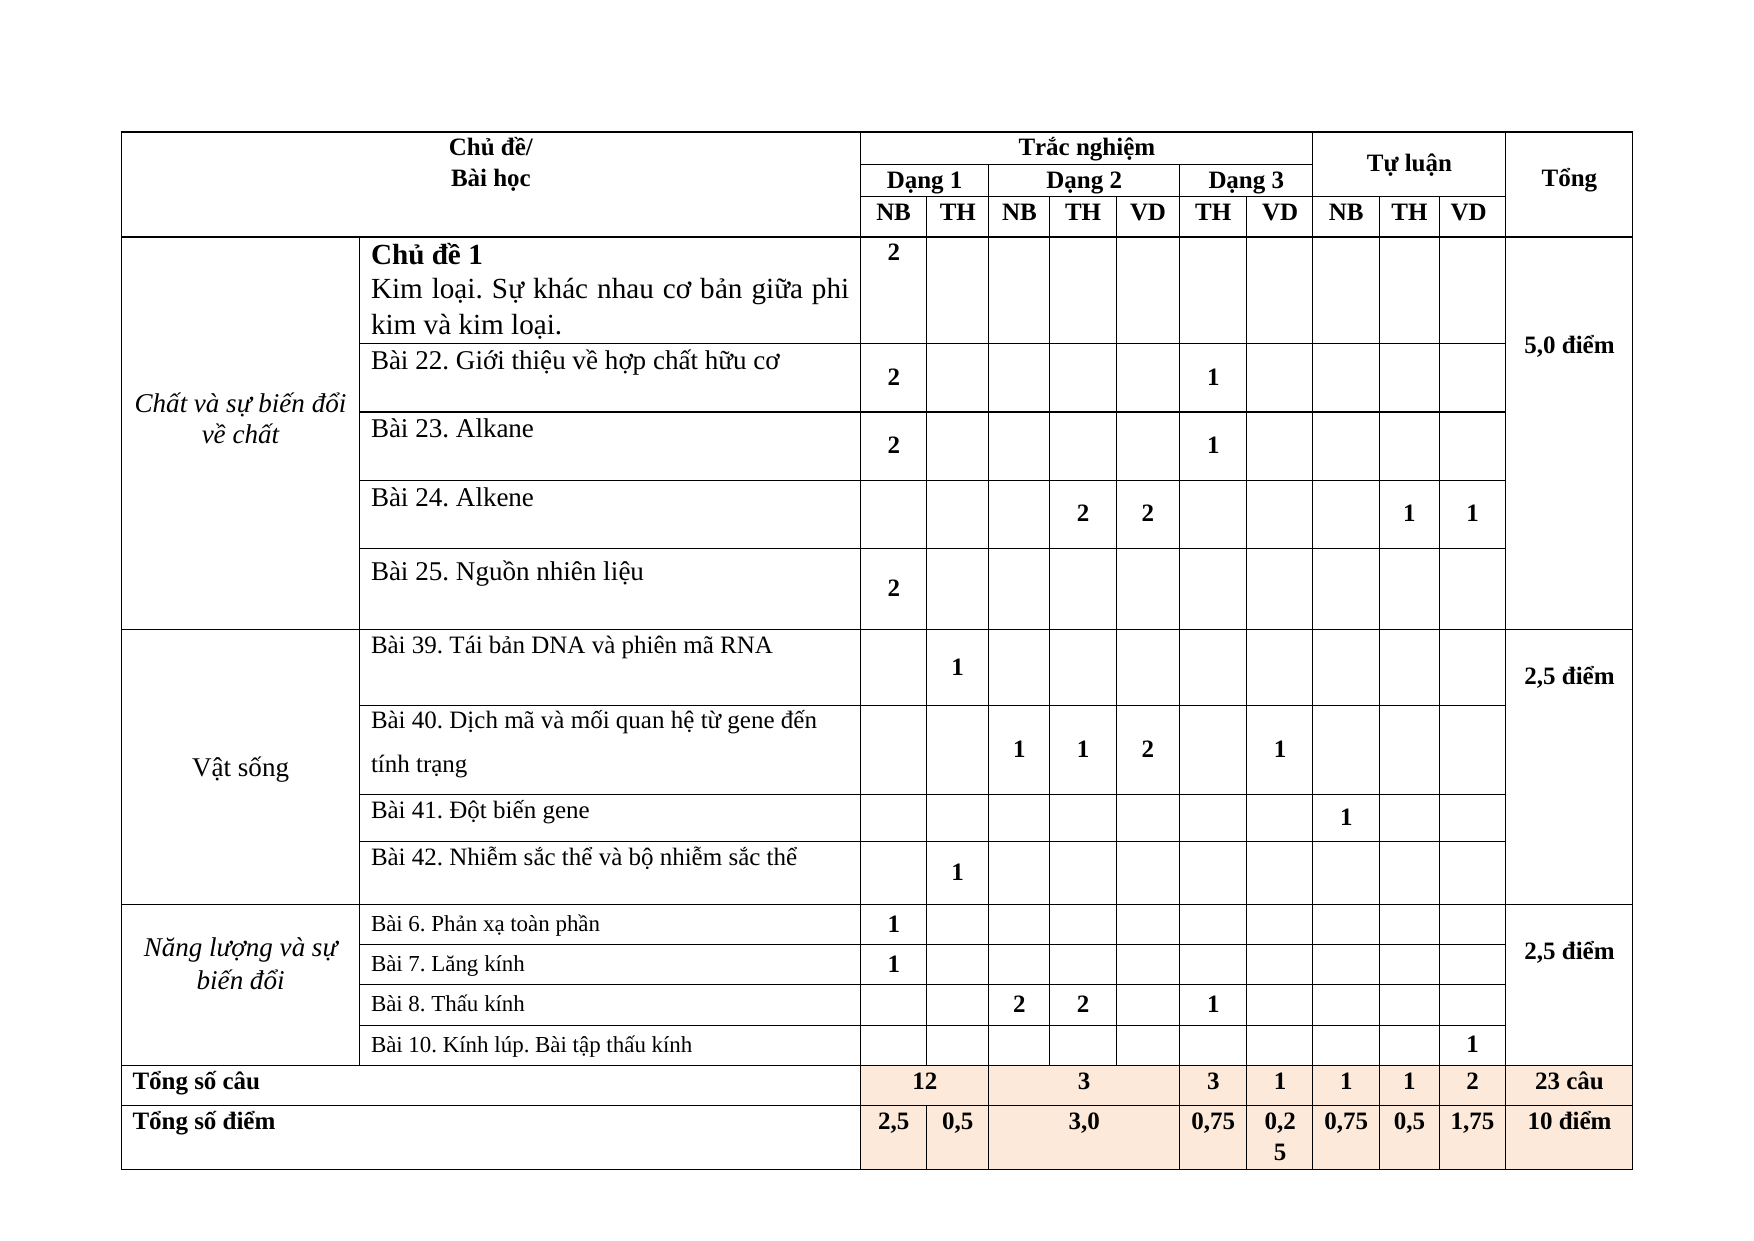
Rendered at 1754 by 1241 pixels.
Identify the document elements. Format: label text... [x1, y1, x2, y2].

table_cell [1117, 842, 1179, 904]
table_cell [1050, 842, 1116, 904]
table_cell [1440, 549, 1505, 629]
table_cell [1380, 238, 1439, 343]
table_cell 1 [1180, 413, 1246, 479]
table_cell Bài 7. Lăng kính [360, 945, 860, 984]
table_cell [1180, 549, 1246, 629]
table_cell [1313, 481, 1379, 548]
table_cell [927, 549, 988, 629]
table_cell Tổng số câu [122, 1066, 860, 1105]
table_cell [861, 985, 926, 1024]
table_cell [1440, 630, 1505, 704]
table_cell 1 [1380, 1066, 1439, 1105]
table_cell [1313, 706, 1379, 794]
table_cell [1440, 344, 1505, 411]
table_cell [1117, 630, 1179, 704]
table_cell VD [1117, 197, 1179, 236]
table_cell [1117, 905, 1179, 944]
table_cell [1050, 549, 1116, 629]
table_cell [927, 481, 988, 548]
table_cell [1117, 238, 1179, 343]
table_cell [1117, 985, 1179, 1024]
table_cell [927, 706, 988, 794]
table_cell 2 [989, 985, 1049, 1024]
table_cell Bài 10. Kính lúp. Bài tập thấu kính [360, 1026, 860, 1065]
table_cell [1380, 706, 1439, 794]
table_cell [1440, 905, 1505, 944]
table_cell [1050, 344, 1116, 411]
table_cell [1506, 1025, 1632, 1065]
table_header Tự luận [1313, 133, 1505, 196]
table_cell 1 [861, 945, 926, 984]
table_cell [1247, 1026, 1312, 1065]
table_cell [1117, 413, 1179, 479]
table_cell 2,5 điểm [1506, 630, 1632, 904]
table_cell VD [1440, 197, 1505, 236]
table_cell 2 [861, 549, 926, 629]
table_cell [1247, 549, 1312, 629]
table_cell 2 [1440, 1066, 1505, 1105]
table_cell 1 [1180, 985, 1246, 1024]
table_cell [1380, 549, 1439, 629]
table_cell [1380, 413, 1439, 479]
table_cell [1247, 630, 1312, 704]
table_cell Bài 22. Giới thiệu về hợp chất hữu cơ [360, 344, 860, 411]
table_cell [989, 795, 1049, 841]
table_cell 0,5 [1380, 1106, 1439, 1169]
table_cell [989, 238, 1049, 343]
table_cell [1380, 842, 1439, 904]
table_cell [1247, 481, 1312, 548]
table_cell [927, 795, 988, 841]
table_cell [927, 1026, 988, 1065]
table_cell [1247, 945, 1312, 984]
table_cell [989, 842, 1049, 904]
table_header Chủ đề/ Bài học [122, 133, 860, 236]
table_cell Bài 40. Dịch mã và mối quan hệ từ gene đến tính trạng [360, 706, 860, 794]
table_cell TH [927, 197, 988, 236]
table_cell [1380, 905, 1439, 944]
table_cell [861, 706, 926, 794]
table_cell [1313, 1026, 1379, 1065]
table_cell Bài 8. Thấu kính [360, 985, 860, 1024]
table_cell 1 [1440, 481, 1505, 548]
table_cell [989, 413, 1049, 479]
table_cell [989, 344, 1049, 411]
table_cell 0,75 [1313, 1106, 1379, 1169]
table_cell 1 [861, 905, 926, 944]
table_cell [1247, 795, 1312, 841]
table_cell 1,75 [1440, 1106, 1505, 1169]
table_cell 1 [1247, 1066, 1312, 1105]
table_cell [1117, 795, 1179, 841]
table_cell Dạng 2 [989, 165, 1179, 196]
table_cell Bài 24. Alkene [360, 481, 860, 548]
table_cell [1380, 630, 1439, 704]
table_cell NB [861, 197, 926, 236]
table_cell 0,25 [1247, 1106, 1312, 1169]
table_cell 0,5 [927, 1106, 988, 1169]
table_cell [1380, 795, 1439, 841]
table_cell [927, 905, 988, 944]
table_cell [1117, 344, 1179, 411]
table_cell [1440, 945, 1505, 984]
table_cell 0,75 [1180, 1106, 1246, 1169]
table_cell 2 [861, 238, 926, 343]
table_cell 1 [989, 706, 1049, 794]
table_cell [1117, 945, 1179, 984]
table_cell 1 [1180, 344, 1246, 411]
table_cell [1247, 413, 1312, 479]
table_cell [1313, 945, 1379, 984]
table_cell [927, 413, 988, 479]
table_cell [861, 481, 926, 548]
table_cell [1380, 945, 1439, 984]
table_cell [1117, 1026, 1179, 1065]
table_cell Bài 41. Đột biến gene [360, 795, 860, 841]
table_cell [1380, 1026, 1439, 1065]
table_cell [989, 481, 1049, 548]
table_cell [1247, 238, 1312, 343]
table_cell [1313, 630, 1379, 704]
table_cell Dạng 3 [1180, 165, 1312, 196]
table_cell Bài 39. Tái bản DNA và phiên mã RNA [360, 630, 860, 704]
table_cell [1050, 630, 1116, 704]
table_cell [927, 985, 988, 1024]
table_cell [861, 1026, 926, 1065]
table_cell [1180, 1026, 1246, 1065]
table_cell [1050, 1026, 1116, 1065]
table_cell [1440, 706, 1505, 794]
table_cell TH [1380, 197, 1439, 236]
table_cell NB [989, 197, 1049, 236]
table_cell [1380, 985, 1439, 1024]
table_cell [1313, 549, 1379, 629]
table_cell [1313, 985, 1379, 1024]
table_cell 1 [1380, 481, 1439, 548]
table_cell 3 [1180, 1066, 1246, 1105]
table_cell Vật sống [122, 630, 359, 904]
table_cell Bài 6. Phản xạ toàn phần [360, 905, 860, 944]
table_cell [1180, 630, 1246, 704]
table_cell [861, 630, 926, 704]
table_cell [927, 238, 988, 343]
table_cell [1180, 842, 1246, 904]
table_cell 12 [861, 1066, 988, 1105]
table_cell 1 [1050, 706, 1116, 794]
table_cell Dạng 1 [861, 165, 988, 196]
table_cell [1247, 344, 1312, 411]
table_cell [861, 795, 926, 841]
table_cell [1313, 413, 1379, 479]
table_cell 2,5 [861, 1106, 926, 1169]
table_cell [989, 630, 1049, 704]
table_cell [1117, 549, 1179, 629]
table_cell [927, 945, 988, 984]
table_cell 3 [989, 1066, 1179, 1105]
table_cell 1 [927, 842, 988, 904]
table_cell TH [1050, 197, 1116, 236]
table_cell [1180, 795, 1246, 841]
table_cell [1380, 344, 1439, 411]
table_cell [1247, 842, 1312, 904]
table_cell [1180, 238, 1246, 343]
table_cell [1247, 905, 1312, 944]
table_cell [1313, 344, 1379, 411]
table_cell 1 [1313, 1066, 1379, 1105]
table_cell TH [1180, 197, 1246, 236]
table_cell [1440, 413, 1505, 479]
table_cell 2 [1117, 481, 1179, 548]
table_cell [1313, 905, 1379, 944]
table_cell 2 [861, 344, 926, 411]
table_cell Bài 42. Nhiễm sắc thể và bộ nhiễm sắc thể [360, 842, 860, 904]
table_cell 1 [1247, 706, 1312, 794]
table_cell [989, 945, 1049, 984]
table_cell [1180, 905, 1246, 944]
table_cell Năng lượng và sự biến đổi [122, 905, 359, 1024]
table_cell [989, 1026, 1049, 1065]
table_cell Chủ đề 1 Kim loại. Sự khác nhau cơ bản giữa phi kim và kim loại. [360, 238, 860, 343]
table_cell 1 [927, 630, 988, 704]
table_cell [1180, 945, 1246, 984]
table_cell [989, 549, 1049, 629]
table_cell VD [1247, 197, 1312, 236]
table_cell [1440, 795, 1505, 841]
table_cell 1 [1313, 795, 1379, 841]
table_cell 2 [1050, 481, 1116, 548]
table_cell 2 [861, 413, 926, 479]
table_cell NB [1313, 197, 1379, 236]
table_cell [1313, 842, 1379, 904]
table_cell 2 [1117, 706, 1179, 794]
table_header Tổng [1506, 133, 1632, 236]
table_cell Tổng số điểm [122, 1106, 860, 1169]
table_cell 2,5 điểm [1506, 905, 1632, 1024]
table_cell [1180, 706, 1246, 794]
table_cell [989, 905, 1049, 944]
table_cell [1050, 413, 1116, 479]
table_cell [1440, 238, 1505, 343]
table_cell [1050, 905, 1116, 944]
table_cell Bài 25. Nguồn nhiên liệu [360, 549, 860, 629]
table_cell [1247, 985, 1312, 1024]
table_cell [122, 1025, 359, 1065]
table_cell [1050, 795, 1116, 841]
table_cell 2 [1050, 985, 1116, 1024]
table_cell [861, 842, 926, 904]
table_header Trắc nghiệm [861, 133, 1312, 164]
table_cell 23 câu [1506, 1066, 1632, 1105]
table_cell [927, 344, 988, 411]
table_cell [1050, 238, 1116, 343]
table_cell Bài 23. Alkane [360, 413, 860, 479]
table_cell Chất và sự biến đổi về chất [122, 238, 359, 629]
table_cell 3,0 [989, 1106, 1179, 1169]
table_cell [1050, 945, 1116, 984]
table_cell 1 [1440, 1026, 1505, 1065]
table_cell 5,0 điểm [1506, 238, 1632, 629]
table_cell 10 điểm [1506, 1106, 1632, 1169]
table_cell [1440, 842, 1505, 904]
table_cell [1313, 238, 1379, 343]
table_cell [1440, 985, 1505, 1024]
table_cell [1180, 481, 1246, 548]
